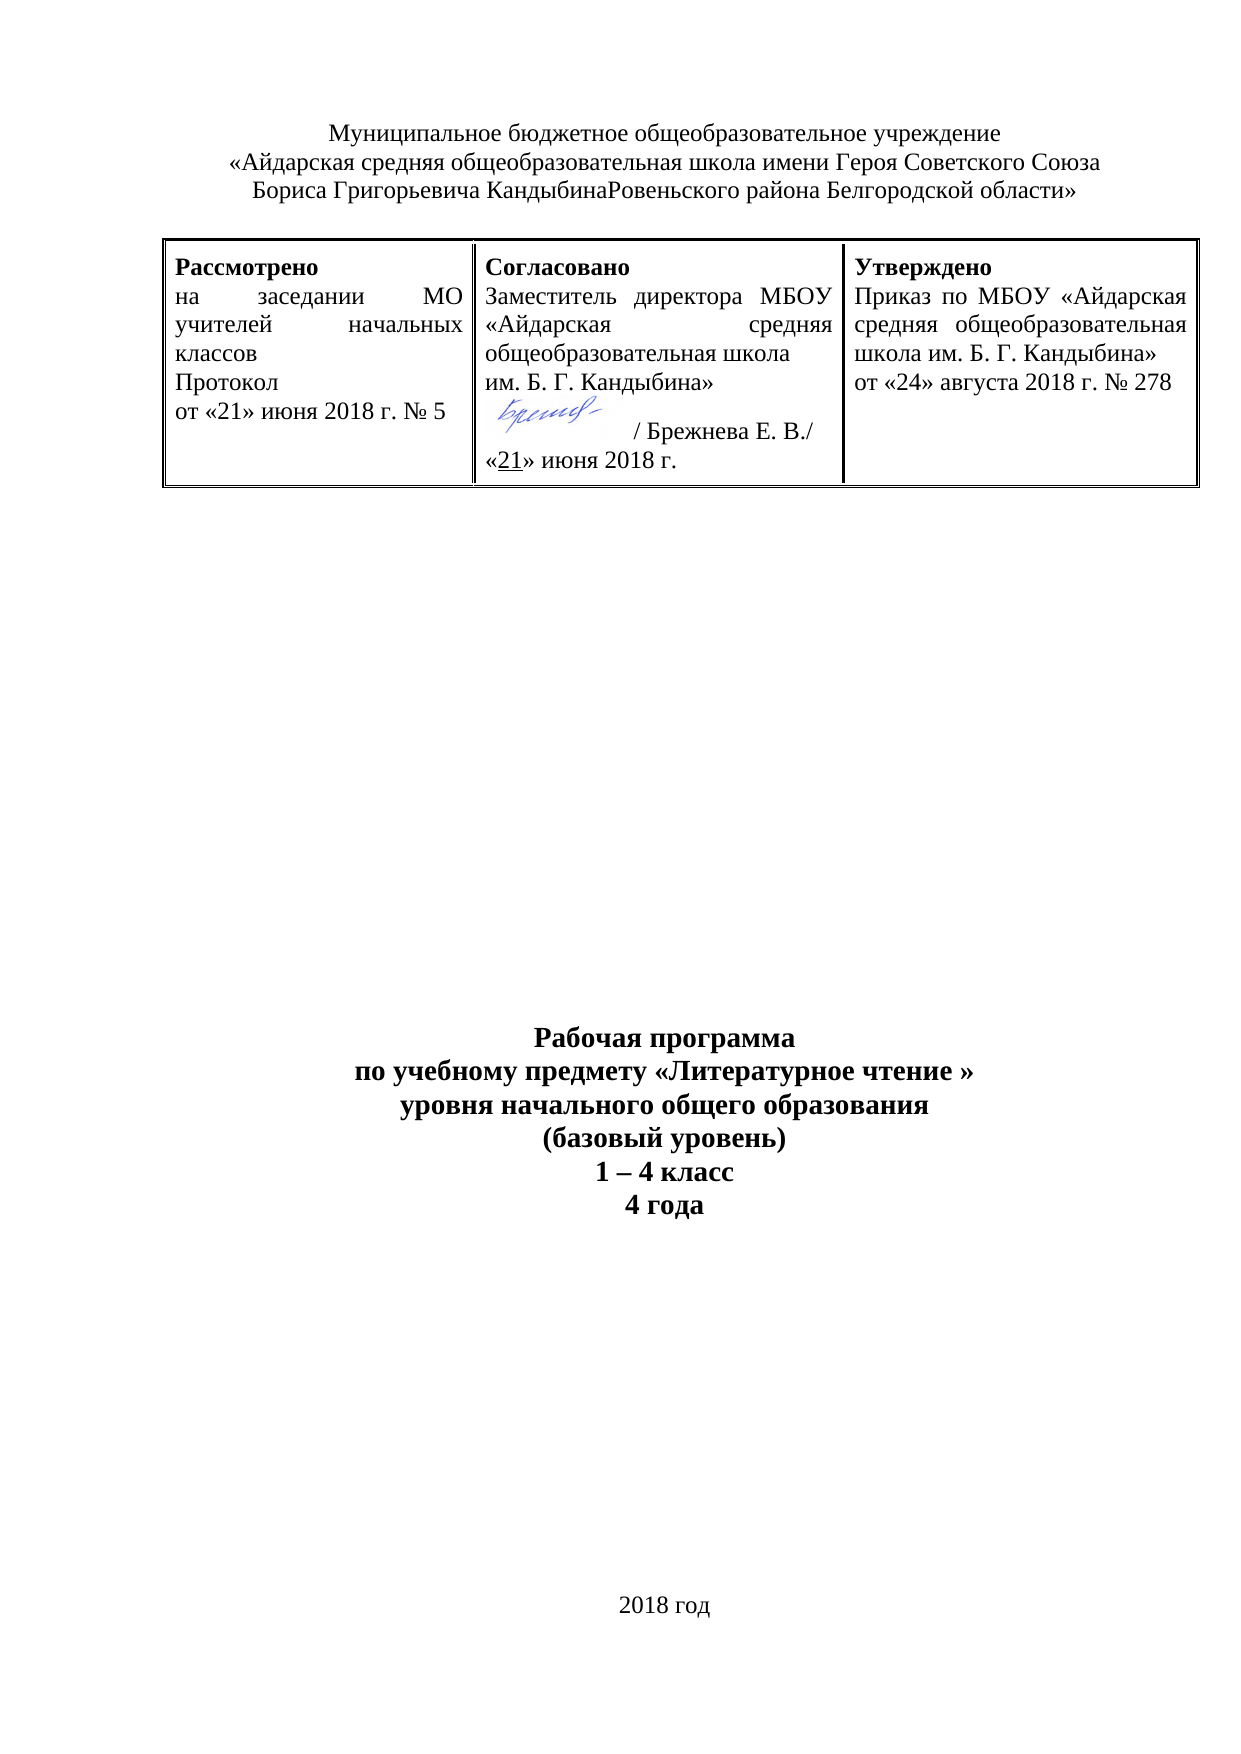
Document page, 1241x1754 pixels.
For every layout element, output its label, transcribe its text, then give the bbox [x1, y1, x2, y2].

table_header Рассмотрено на заседании МО учителей начальных классов Протокол от «21» июня 2018 г. № 5 [166, 240, 474, 484]
text «Айдарская средняя общеобразовательная школа имени Героя Советского Союза [177, 147, 1152, 176]
text (базовый уровень) [177, 1120, 1152, 1154]
text 4 года [177, 1187, 1152, 1221]
text уровня начального общего образования [177, 1087, 1152, 1120]
text Рабочая программа [177, 1020, 1152, 1053]
text по учебному предмету «Литературное чтение » [177, 1053, 1152, 1087]
table_header Утверждено Приказ по МБОУ «Айдарская средняя общеобразовательная школа им. Б. Г. Кандыбина» от «24» августа 2018 г. № 278 [843, 241, 1196, 484]
text 1 – 4 класс [177, 1154, 1152, 1187]
text Муниципальное бюджетное общеобразовательное учреждение [177, 118, 1152, 147]
text Бориса Григорьевича КандыбинаРовеньского района Белгородской области» [177, 176, 1152, 204]
table_header Согласовано Заместитель директора МБОУ «Айдарская средняя общеобразовательная школа им. Б. Г. Кандыбина» / Брежнева Е. В./ «21» июня 2018 г. [474, 241, 843, 484]
text 2018 год [177, 1590, 1152, 1619]
